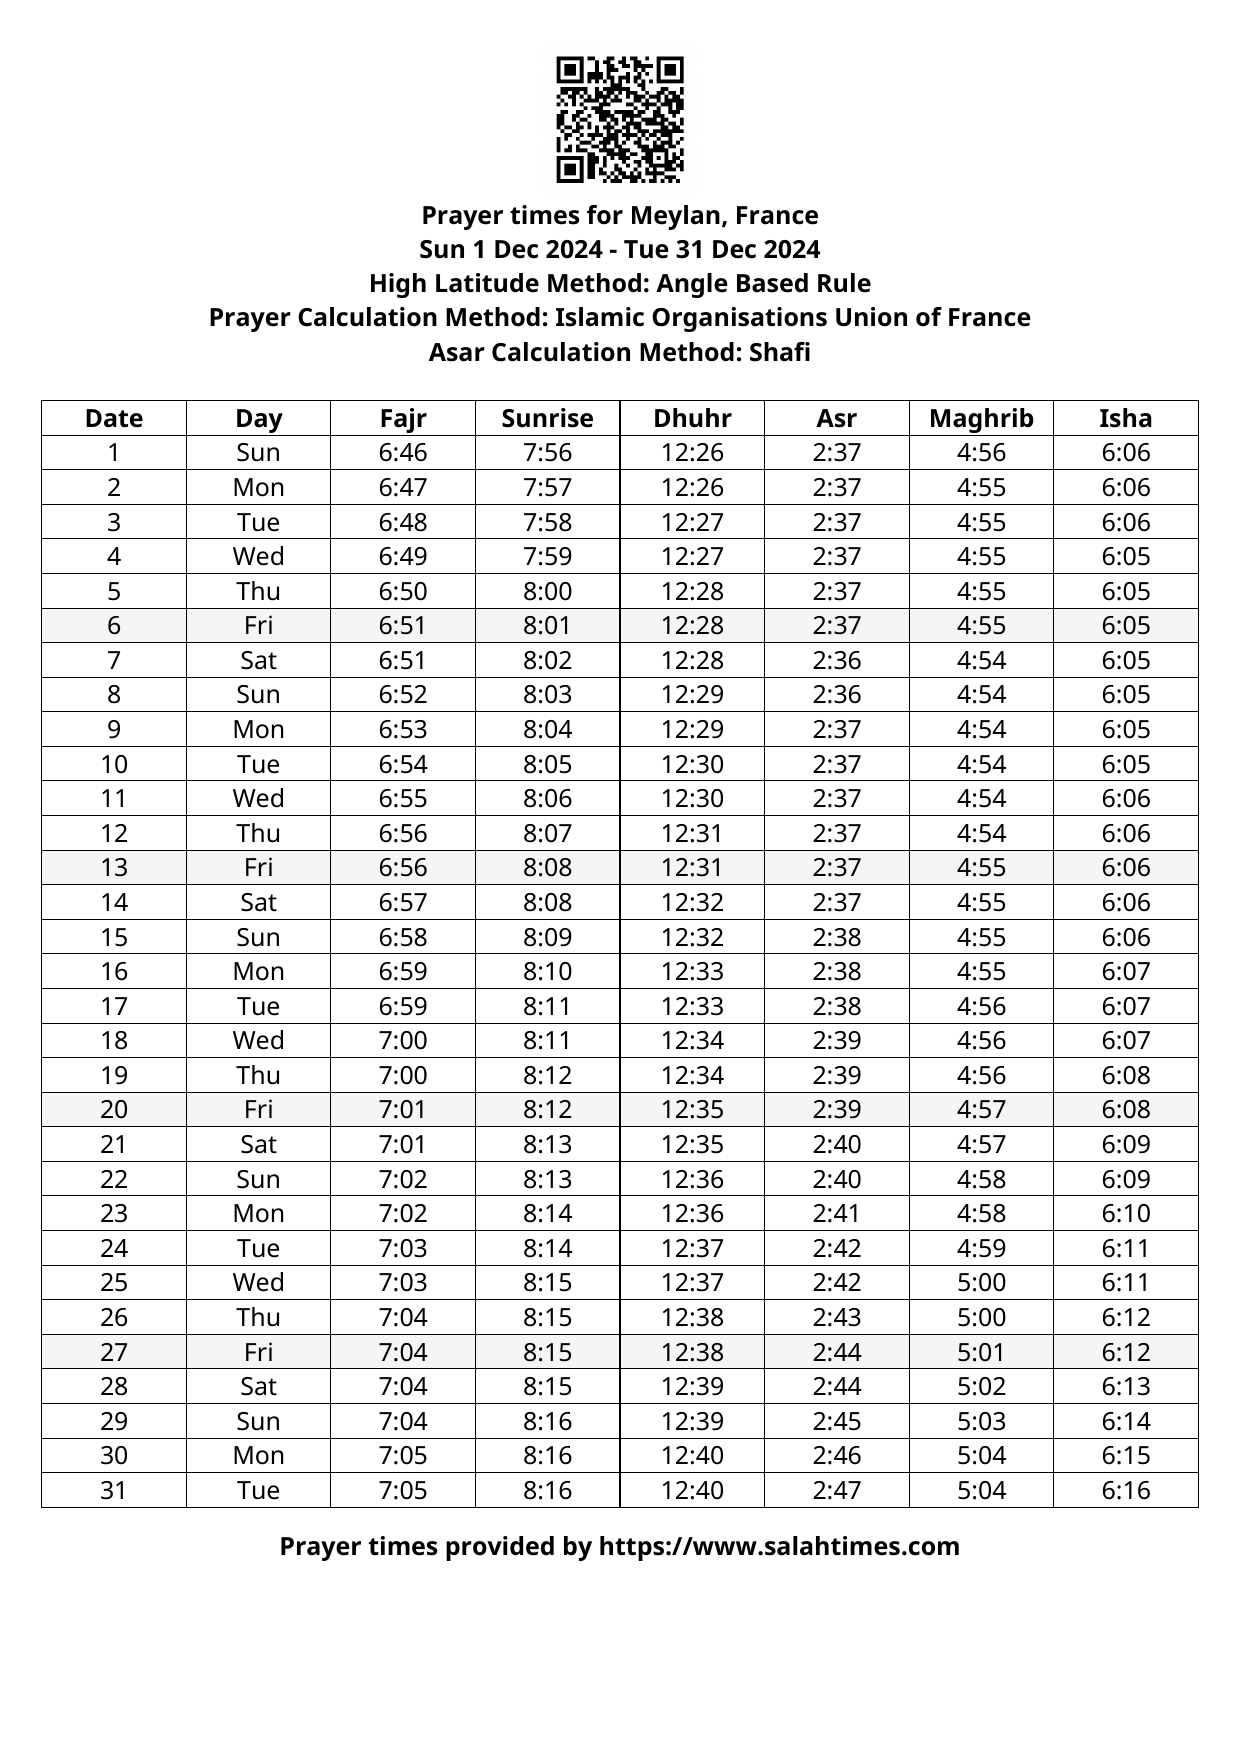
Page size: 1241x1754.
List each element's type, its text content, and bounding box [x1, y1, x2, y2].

table_cell 6:16 [1054, 1473, 1198, 1507]
table_cell 5:01 [910, 1335, 1053, 1368]
table_cell 21 [42, 1127, 186, 1161]
table_cell 5:02 [910, 1369, 1053, 1403]
table_cell Mon [187, 954, 330, 988]
table_cell 7:01 [331, 1127, 475, 1161]
table_cell Fri [187, 851, 330, 884]
table_cell 12:31 [621, 851, 764, 884]
table_cell 8:00 [476, 574, 619, 607]
table_cell 2:39 [765, 1093, 909, 1126]
table_cell 4:54 [910, 781, 1053, 815]
table_cell 28 [42, 1369, 186, 1403]
table_cell Sun [187, 436, 330, 469]
table_cell 22 [42, 1162, 186, 1195]
table_cell 6:05 [1054, 747, 1198, 780]
table_cell 8:01 [476, 609, 619, 642]
table_cell 8:15 [476, 1335, 619, 1368]
table_cell 4:56 [910, 436, 1053, 469]
table_cell 2:39 [765, 1024, 909, 1057]
table_cell Mon [187, 470, 330, 504]
table_cell 4:54 [910, 816, 1053, 849]
table_cell 8:08 [476, 851, 619, 884]
table_cell 2:37 [765, 539, 909, 573]
table_cell 8:10 [476, 954, 619, 988]
table_cell 12:38 [621, 1300, 764, 1334]
table_cell 6:06 [1054, 781, 1198, 815]
table_cell 6:05 [1054, 712, 1198, 746]
table_cell 4:55 [910, 505, 1053, 538]
table_cell 6:46 [331, 436, 475, 469]
table_cell 8:16 [476, 1473, 619, 1507]
table_cell 6:06 [1054, 816, 1198, 849]
table_cell 7:57 [476, 470, 619, 504]
table_cell 6:05 [1054, 643, 1198, 677]
table_cell 7:01 [331, 1093, 475, 1126]
table_cell 6:47 [331, 470, 475, 504]
table_cell 12:33 [621, 954, 764, 988]
table_cell 6:07 [1054, 989, 1198, 1022]
table_cell 29 [42, 1404, 186, 1437]
table_cell 5:04 [910, 1473, 1053, 1507]
table_cell 6:57 [331, 885, 475, 919]
table_cell 4:57 [910, 1127, 1053, 1161]
table_cell 8:16 [476, 1404, 619, 1437]
table_cell 12:31 [621, 816, 764, 849]
table_cell 18 [42, 1024, 186, 1057]
table_cell 10 [42, 747, 186, 780]
table_cell 4:55 [910, 609, 1053, 642]
table_cell 6:06 [1054, 885, 1198, 919]
table_cell 8:14 [476, 1196, 619, 1230]
table_cell 4:55 [910, 885, 1053, 919]
table_cell 6:15 [1054, 1439, 1198, 1472]
table_cell 6:49 [331, 539, 475, 573]
table_cell 8:15 [476, 1266, 619, 1299]
table_cell 4:58 [910, 1196, 1053, 1230]
table_cell 7:03 [331, 1266, 475, 1299]
table_cell 8:13 [476, 1162, 619, 1195]
table_cell 6:06 [1054, 436, 1198, 469]
table_cell 7:58 [476, 505, 619, 538]
table_cell Sat [187, 885, 330, 919]
table_cell Sun [187, 1162, 330, 1195]
table_cell 4:55 [910, 539, 1053, 573]
table_cell 6:11 [1054, 1266, 1198, 1299]
table_cell 12:40 [621, 1473, 764, 1507]
table_cell Sat [187, 643, 330, 677]
table_header Date [42, 401, 186, 434]
table_cell 2:37 [765, 885, 909, 919]
table_cell 5:00 [910, 1266, 1053, 1299]
table_cell 4:56 [910, 989, 1053, 1022]
table_cell 7:04 [331, 1335, 475, 1368]
table_cell 6:05 [1054, 609, 1198, 642]
table_cell 7:04 [331, 1404, 475, 1437]
table_cell 12:27 [621, 539, 764, 573]
table_cell 2:40 [765, 1162, 909, 1195]
table_cell 12:28 [621, 609, 764, 642]
table_cell 2:47 [765, 1473, 909, 1507]
table_cell 2:36 [765, 643, 909, 677]
table_cell 6:06 [1054, 851, 1198, 884]
table_cell 27 [42, 1335, 186, 1368]
table_cell 8:04 [476, 712, 619, 746]
table_cell Tue [187, 1473, 330, 1507]
table_cell 7:02 [331, 1162, 475, 1195]
table_header Asr [765, 401, 909, 434]
table_cell 12:30 [621, 781, 764, 815]
table_cell Tue [187, 747, 330, 780]
table_cell Fri [187, 609, 330, 642]
table_cell 12:28 [621, 574, 764, 607]
table_cell 6:07 [1054, 1024, 1198, 1057]
table_cell 4:55 [910, 470, 1053, 504]
table_cell 6:59 [331, 989, 475, 1022]
table_cell 8:12 [476, 1058, 619, 1092]
table_cell Fri [187, 1335, 330, 1368]
table_cell 7:56 [476, 436, 619, 469]
table_cell Thu [187, 1058, 330, 1092]
table_cell 6:05 [1054, 574, 1198, 607]
table_cell 12:36 [621, 1162, 764, 1195]
table_cell 6:52 [331, 678, 475, 711]
table_cell Sun [187, 678, 330, 711]
table_cell Sun [187, 1404, 330, 1437]
table_cell 15 [42, 920, 186, 953]
table_cell 6:14 [1054, 1404, 1198, 1437]
table_cell 12:29 [621, 678, 764, 711]
table_cell 2:37 [765, 781, 909, 815]
table_cell 25 [42, 1266, 186, 1299]
table_cell 7:02 [331, 1196, 475, 1230]
table_cell 6:10 [1054, 1196, 1198, 1230]
text Prayer times for Meylan, France [42, 198, 1198, 232]
table_cell Wed [187, 539, 330, 573]
table_cell 12:39 [621, 1404, 764, 1437]
table_cell 17 [42, 989, 186, 1022]
table_cell 6:55 [331, 781, 475, 815]
table_cell 7:04 [331, 1300, 475, 1334]
table_cell 5:04 [910, 1439, 1053, 1472]
table_cell 24 [42, 1231, 186, 1264]
table_cell 8:13 [476, 1127, 619, 1161]
table_cell 12:27 [621, 505, 764, 538]
table_cell 2:38 [765, 920, 909, 953]
table_cell 8:07 [476, 816, 619, 849]
table_cell Thu [187, 1300, 330, 1334]
table_cell 4:58 [910, 1162, 1053, 1195]
table_cell 6:07 [1054, 954, 1198, 988]
table_cell 8:03 [476, 678, 619, 711]
table_cell 8:15 [476, 1300, 619, 1334]
table_cell 31 [42, 1473, 186, 1507]
table_cell 4:57 [910, 1093, 1053, 1126]
table_cell 2:39 [765, 1058, 909, 1092]
table_cell 2:37 [765, 609, 909, 642]
table_cell 12:32 [621, 920, 764, 953]
text Sun 1 Dec 2024 - Tue 31 Dec 2024 [42, 232, 1198, 266]
table_cell 6:08 [1054, 1093, 1198, 1126]
table_cell 12:29 [621, 712, 764, 746]
table_cell 7 [42, 643, 186, 677]
table_cell 12:35 [621, 1127, 764, 1161]
table_cell 4:59 [910, 1231, 1053, 1264]
text Asar Calculation Method: Shafi [42, 334, 1198, 368]
table_cell 4:54 [910, 712, 1053, 746]
table_cell Wed [187, 781, 330, 815]
table_cell 8:06 [476, 781, 619, 815]
table_cell 7:00 [331, 1058, 475, 1092]
table_cell 3 [42, 505, 186, 538]
table_cell 26 [42, 1300, 186, 1334]
table_cell Mon [187, 712, 330, 746]
table_cell 4:54 [910, 643, 1053, 677]
table_cell Wed [187, 1024, 330, 1057]
table_cell 6:11 [1054, 1231, 1198, 1264]
table_cell 6:08 [1054, 1058, 1198, 1092]
table_cell 4:56 [910, 1024, 1053, 1057]
table_cell 20 [42, 1093, 186, 1126]
table_cell 6:09 [1054, 1162, 1198, 1195]
table_cell 12:36 [621, 1196, 764, 1230]
table_cell 7:05 [331, 1439, 475, 1472]
table_cell 6:06 [1054, 470, 1198, 504]
table_cell 7:00 [331, 1024, 475, 1057]
table_cell 12:32 [621, 885, 764, 919]
table_cell 7:59 [476, 539, 619, 573]
table_header Sunrise [476, 401, 619, 434]
table_cell 6:48 [331, 505, 475, 538]
table_cell 2:37 [765, 574, 909, 607]
table_cell 4:54 [910, 747, 1053, 780]
table_cell 4 [42, 539, 186, 573]
table_cell 8:11 [476, 1024, 619, 1057]
table_cell 2:41 [765, 1196, 909, 1230]
table_cell Tue [187, 505, 330, 538]
table_cell 12:34 [621, 1058, 764, 1092]
table_cell Sat [187, 1369, 330, 1403]
table_cell 6:12 [1054, 1300, 1198, 1334]
table_header Fajr [331, 401, 475, 434]
table_cell 2:45 [765, 1404, 909, 1437]
table_cell 23 [42, 1196, 186, 1230]
table_cell 16 [42, 954, 186, 988]
table_cell 4:54 [910, 678, 1053, 711]
table_cell 12:39 [621, 1369, 764, 1403]
table_cell 2:42 [765, 1231, 909, 1264]
table_cell 30 [42, 1439, 186, 1472]
table_cell 8:08 [476, 885, 619, 919]
table_cell 6:56 [331, 816, 475, 849]
table_cell Tue [187, 1231, 330, 1264]
table_cell 6:50 [331, 574, 475, 607]
text Prayer Calculation Method: Islamic Organisations Union of France [42, 300, 1198, 334]
table_cell Fri [187, 1093, 330, 1126]
picture [542, 41, 699, 198]
table_cell Thu [187, 816, 330, 849]
table_cell 2:37 [765, 816, 909, 849]
table_cell Sat [187, 1127, 330, 1161]
table_cell 6:05 [1054, 678, 1198, 711]
table_cell 12:35 [621, 1093, 764, 1126]
table_cell 6:09 [1054, 1127, 1198, 1161]
table_cell 6:06 [1054, 505, 1198, 538]
table_cell 5 [42, 574, 186, 607]
table_cell 8:15 [476, 1369, 619, 1403]
table_cell 12:38 [621, 1335, 764, 1368]
table_cell 11 [42, 781, 186, 815]
table_cell 5:00 [910, 1300, 1053, 1334]
table_cell 6:12 [1054, 1335, 1198, 1368]
table_cell 2:40 [765, 1127, 909, 1161]
table_cell 12:40 [621, 1439, 764, 1472]
table_cell 2:37 [765, 470, 909, 504]
table_cell 6:06 [1054, 920, 1198, 953]
table_cell 8:11 [476, 989, 619, 1022]
table_cell 6:51 [331, 609, 475, 642]
table_cell 2:38 [765, 954, 909, 988]
table_cell 13 [42, 851, 186, 884]
table_header Isha [1054, 401, 1198, 434]
table_cell 6:58 [331, 920, 475, 953]
table_cell Sun [187, 920, 330, 953]
table_cell 12:37 [621, 1231, 764, 1264]
table_cell 12 [42, 816, 186, 849]
table_cell 4:55 [910, 954, 1053, 988]
table_cell 2:37 [765, 505, 909, 538]
table_cell 9 [42, 712, 186, 746]
table_cell 1 [42, 436, 186, 469]
table_cell 4:55 [910, 920, 1053, 953]
table_cell 2:38 [765, 989, 909, 1022]
table_cell 7:05 [331, 1473, 475, 1507]
table_cell 6:05 [1054, 539, 1198, 573]
table_cell Tue [187, 989, 330, 1022]
table_cell 6 [42, 609, 186, 642]
table_cell 6:56 [331, 851, 475, 884]
table_cell 2:37 [765, 712, 909, 746]
table_cell 12:37 [621, 1266, 764, 1299]
table_header Day [187, 401, 330, 434]
table_cell 8:02 [476, 643, 619, 677]
table_cell 6:53 [331, 712, 475, 746]
table_cell 8:14 [476, 1231, 619, 1264]
table_cell 2:37 [765, 436, 909, 469]
table_cell 7:04 [331, 1369, 475, 1403]
table_cell Mon [187, 1439, 330, 1472]
table_cell 8 [42, 678, 186, 711]
table_cell 8:12 [476, 1093, 619, 1126]
table_cell 2:37 [765, 851, 909, 884]
table_cell 6:54 [331, 747, 475, 780]
table_cell 2:37 [765, 747, 909, 780]
table_cell 2 [42, 470, 186, 504]
table_cell 12:34 [621, 1024, 764, 1057]
table_cell 2:44 [765, 1335, 909, 1368]
text Prayer times provided by https://www.salahtimes.com [42, 1528, 1198, 1563]
table_cell 14 [42, 885, 186, 919]
table_cell 8:05 [476, 747, 619, 780]
table_cell 12:28 [621, 643, 764, 677]
table_cell 4:55 [910, 851, 1053, 884]
text High Latitude Method: Angle Based Rule [42, 266, 1198, 300]
table_cell 6:59 [331, 954, 475, 988]
table_cell 6:51 [331, 643, 475, 677]
table_cell 12:26 [621, 470, 764, 504]
table_cell Mon [187, 1196, 330, 1230]
table_header Dhuhr [621, 401, 764, 434]
table_cell 6:13 [1054, 1369, 1198, 1403]
table_cell 8:09 [476, 920, 619, 953]
table_cell 12:26 [621, 436, 764, 469]
table_cell 4:56 [910, 1058, 1053, 1092]
table_cell 2:36 [765, 678, 909, 711]
table_cell Thu [187, 574, 330, 607]
table_cell 12:30 [621, 747, 764, 780]
table_cell 2:43 [765, 1300, 909, 1334]
table_cell Wed [187, 1266, 330, 1299]
table_cell 12:33 [621, 989, 764, 1022]
table_header Maghrib [910, 401, 1053, 434]
table_cell 8:16 [476, 1439, 619, 1472]
table_cell 2:44 [765, 1369, 909, 1403]
table_cell 2:42 [765, 1266, 909, 1299]
table_cell 4:55 [910, 574, 1053, 607]
table_cell 7:03 [331, 1231, 475, 1264]
table_cell 5:03 [910, 1404, 1053, 1437]
table_cell 2:46 [765, 1439, 909, 1472]
table_cell 19 [42, 1058, 186, 1092]
